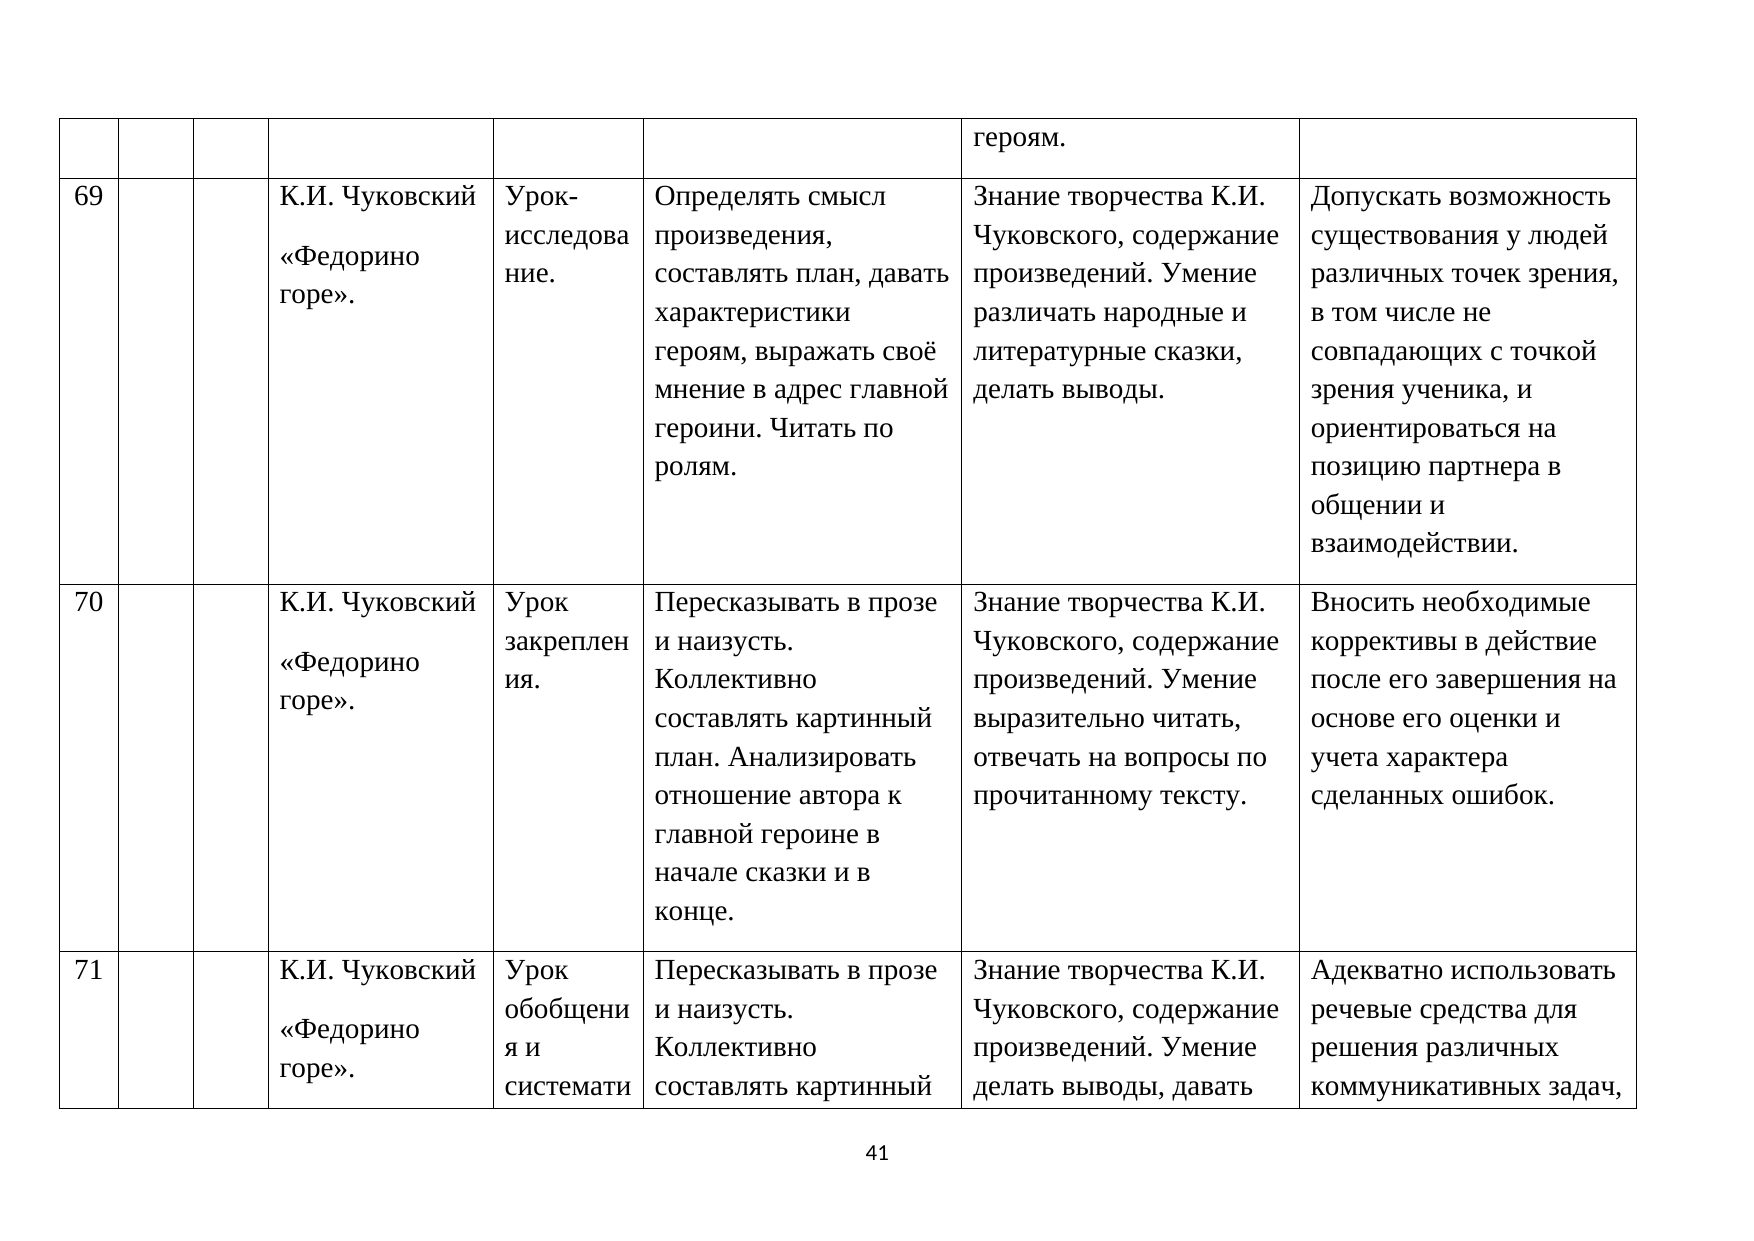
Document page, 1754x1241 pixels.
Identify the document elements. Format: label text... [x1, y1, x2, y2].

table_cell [269, 952, 493, 1108]
table_cell [194, 585, 268, 951]
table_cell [962, 952, 1299, 1108]
table_cell [119, 585, 193, 951]
table_cell Пересказывать в прозе и наизусть. Коллективно составлять картинный план. Анализировать отношение автора к главной героине в начале сказки и в конце. [644, 585, 961, 951]
table_cell Урок-исследование. [494, 179, 643, 583]
table_cell Урок закрепления. [494, 585, 643, 951]
table_cell 68 [60, 119, 118, 177]
table_cell Допускать возможность существования у людей различных точек зрения, в том числе не совпадающих с точкой зрения ученика, и ориентироваться на позицию партнера в общении и взаимодействии. [1300, 179, 1636, 583]
table_cell Знание творчества К.И. Чуковского, содержание произведений. Умение различать народные и литературные сказки, делать выводы. [962, 179, 1299, 583]
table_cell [1300, 119, 1636, 177]
table_cell К.И. Чуковский «Федорино горе». [269, 585, 493, 951]
table_cell К.И. Чуковский «Федорино горе». [269, 179, 493, 583]
table_cell [194, 952, 268, 1108]
table_cell Определять смысл произведения, составлять план, давать характеристики героям, выражать своё мнение в адрес главной героини. Читать по ролям. [644, 179, 961, 583]
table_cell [962, 119, 1299, 177]
table_cell [194, 179, 268, 583]
table_cell [119, 119, 193, 177]
table_cell 70 [60, 585, 118, 951]
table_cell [269, 119, 493, 177]
table_cell [119, 952, 193, 1108]
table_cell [1300, 952, 1636, 1108]
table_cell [494, 952, 643, 1108]
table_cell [494, 119, 643, 177]
table_cell Знание творчества К.И. Чуковского, содержание произведений. Умение выразительно читать, отвечать на вопросы по прочитанному тексту. [962, 585, 1299, 951]
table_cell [644, 952, 961, 1108]
table_cell [119, 179, 193, 583]
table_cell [644, 119, 961, 177]
table_cell 71 [60, 952, 118, 1108]
table_cell Вносить необходимые коррективы в действие после его завершения на основе его оценки и учета характера сделанных ошибок. [1300, 585, 1636, 951]
table_cell [194, 119, 268, 177]
table_cell 69 [60, 179, 118, 583]
